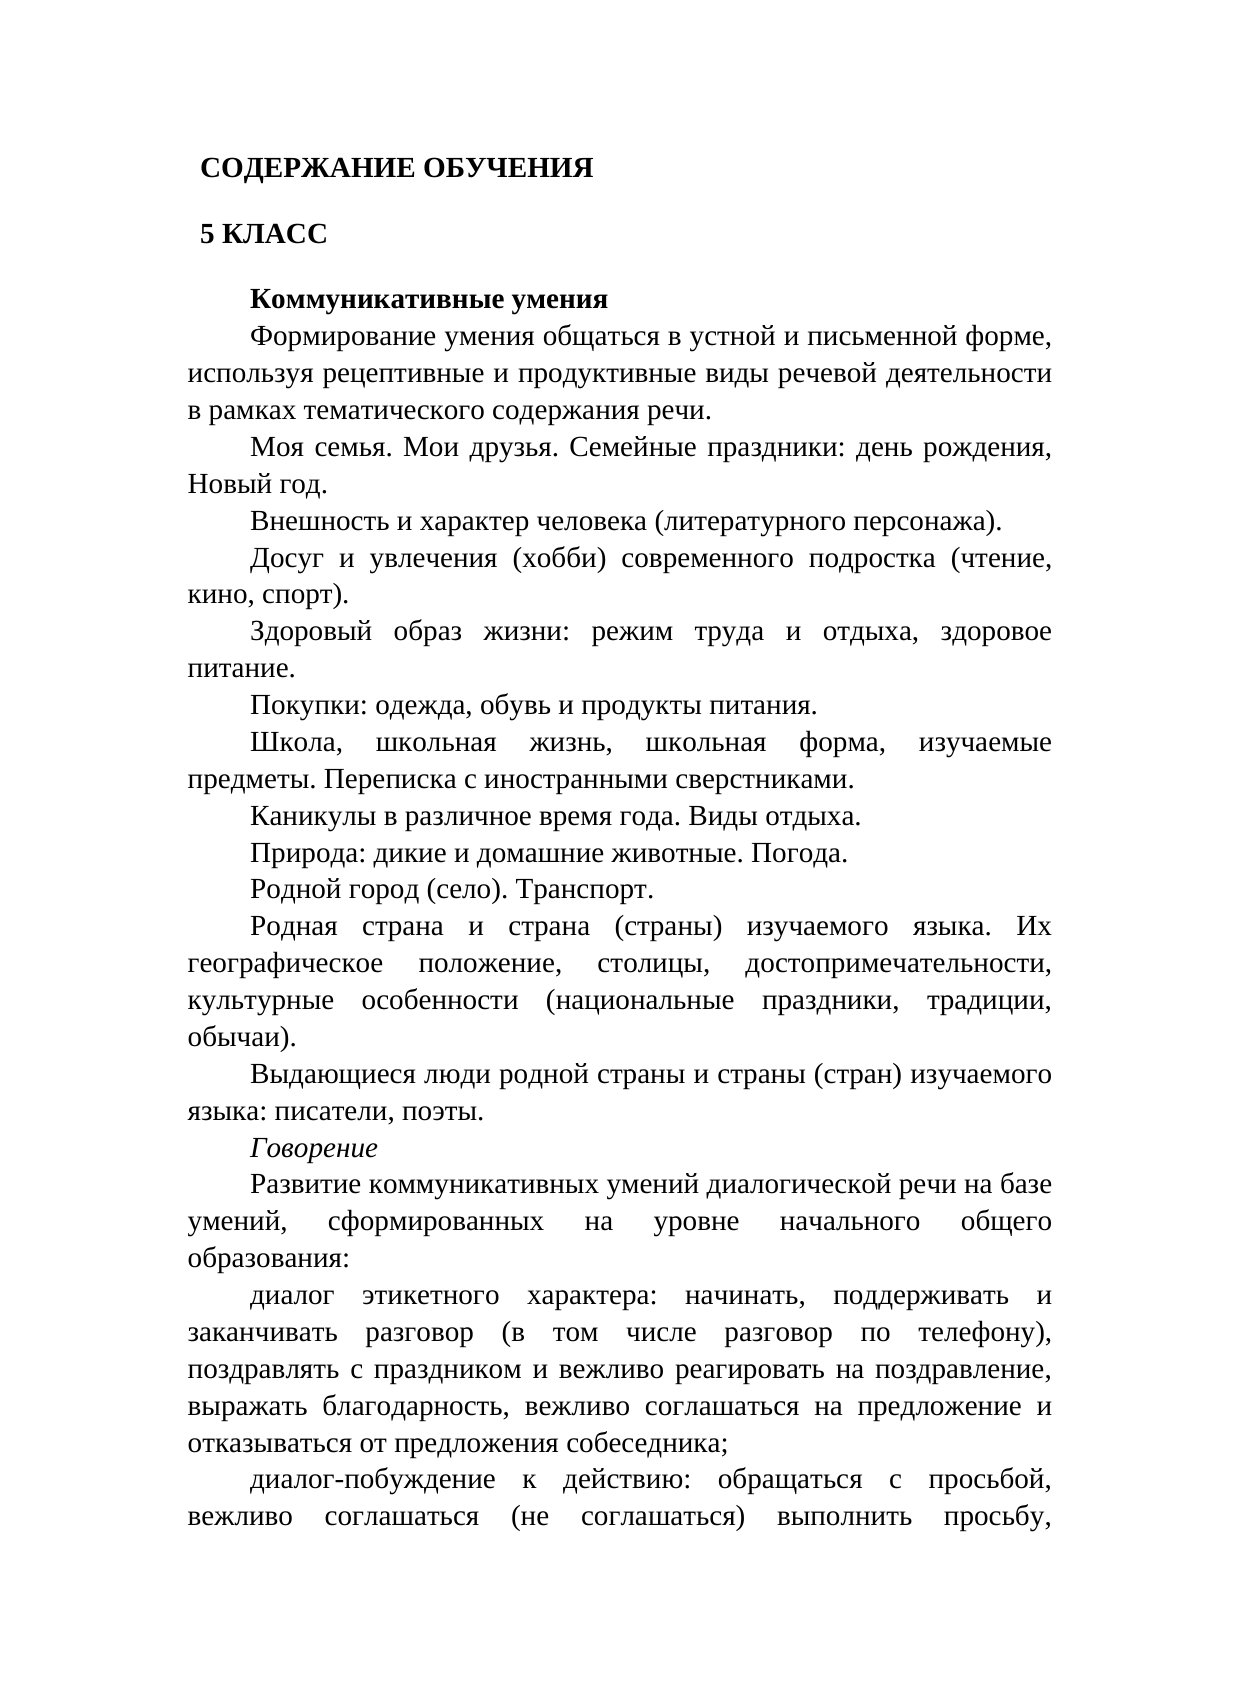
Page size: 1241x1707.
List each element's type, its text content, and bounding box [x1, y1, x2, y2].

text Досуг и увлечения (хобби) современного подростка (чтение, кино, спорт). [187, 540, 1053, 610]
text Здоровый образ жизни: режим труда и отдыха, здоровое питание. [187, 613, 1053, 684]
text Родной город (село). Транспорт. [187, 872, 1053, 905]
text Школа, школьная жизнь, школьная форма, изучаемые предметы. Переписка с иностранными сверстниками. [187, 724, 1053, 794]
text 5 КЛАСС [200, 216, 1053, 249]
text Моя семья. Мои друзья. Семейные праздники: день рождения, Новый год. [187, 429, 1053, 499]
text Родная страна и страна (страны) изучаемого языка. Их географическое положение, столицы, достопримечательности, культурные особенности (национальные праздники, традиции, обычаи). [187, 908, 1053, 1053]
text Развитие коммуникативных умений диалогической речи на базе умений, сформированных на уровне начального общего образования: [187, 1167, 1053, 1274]
text Внешность и характер человека (литературного персонажа). [187, 503, 1053, 536]
text диалог этикетного характера: начинать, поддерживать и заканчивать разговор (в том числе разговор по телефону), поздравлять с праздником и вежливо реагировать на поздравление, выражать благодарность, вежливо соглашаться на предложение и отказываться от предложения собеседника; [187, 1277, 1053, 1458]
text Покупки: одежда, обувь и продукты питания. [187, 687, 1053, 721]
text Говорение [187, 1130, 1053, 1163]
text Формирование умения общаться в устной и письменной форме, используя рецептивные и продуктивные виды речевой деятельности в рамках тематического содержания речи. [187, 318, 1053, 426]
text Коммуникативные умения [187, 282, 1053, 315]
text Каникулы в различное время года. Виды отдыха. [187, 798, 1053, 831]
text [187, 1462, 1053, 1532]
text Природа: дикие и домашние животные. Погода. [187, 835, 1053, 868]
text Выдающиеся люди родной страны и страны (стран) изучаемого языка: писатели, поэты. [187, 1056, 1053, 1126]
text ​СОДЕРЖАНИЕ ОБУЧЕНИЯ [200, 150, 1053, 183]
